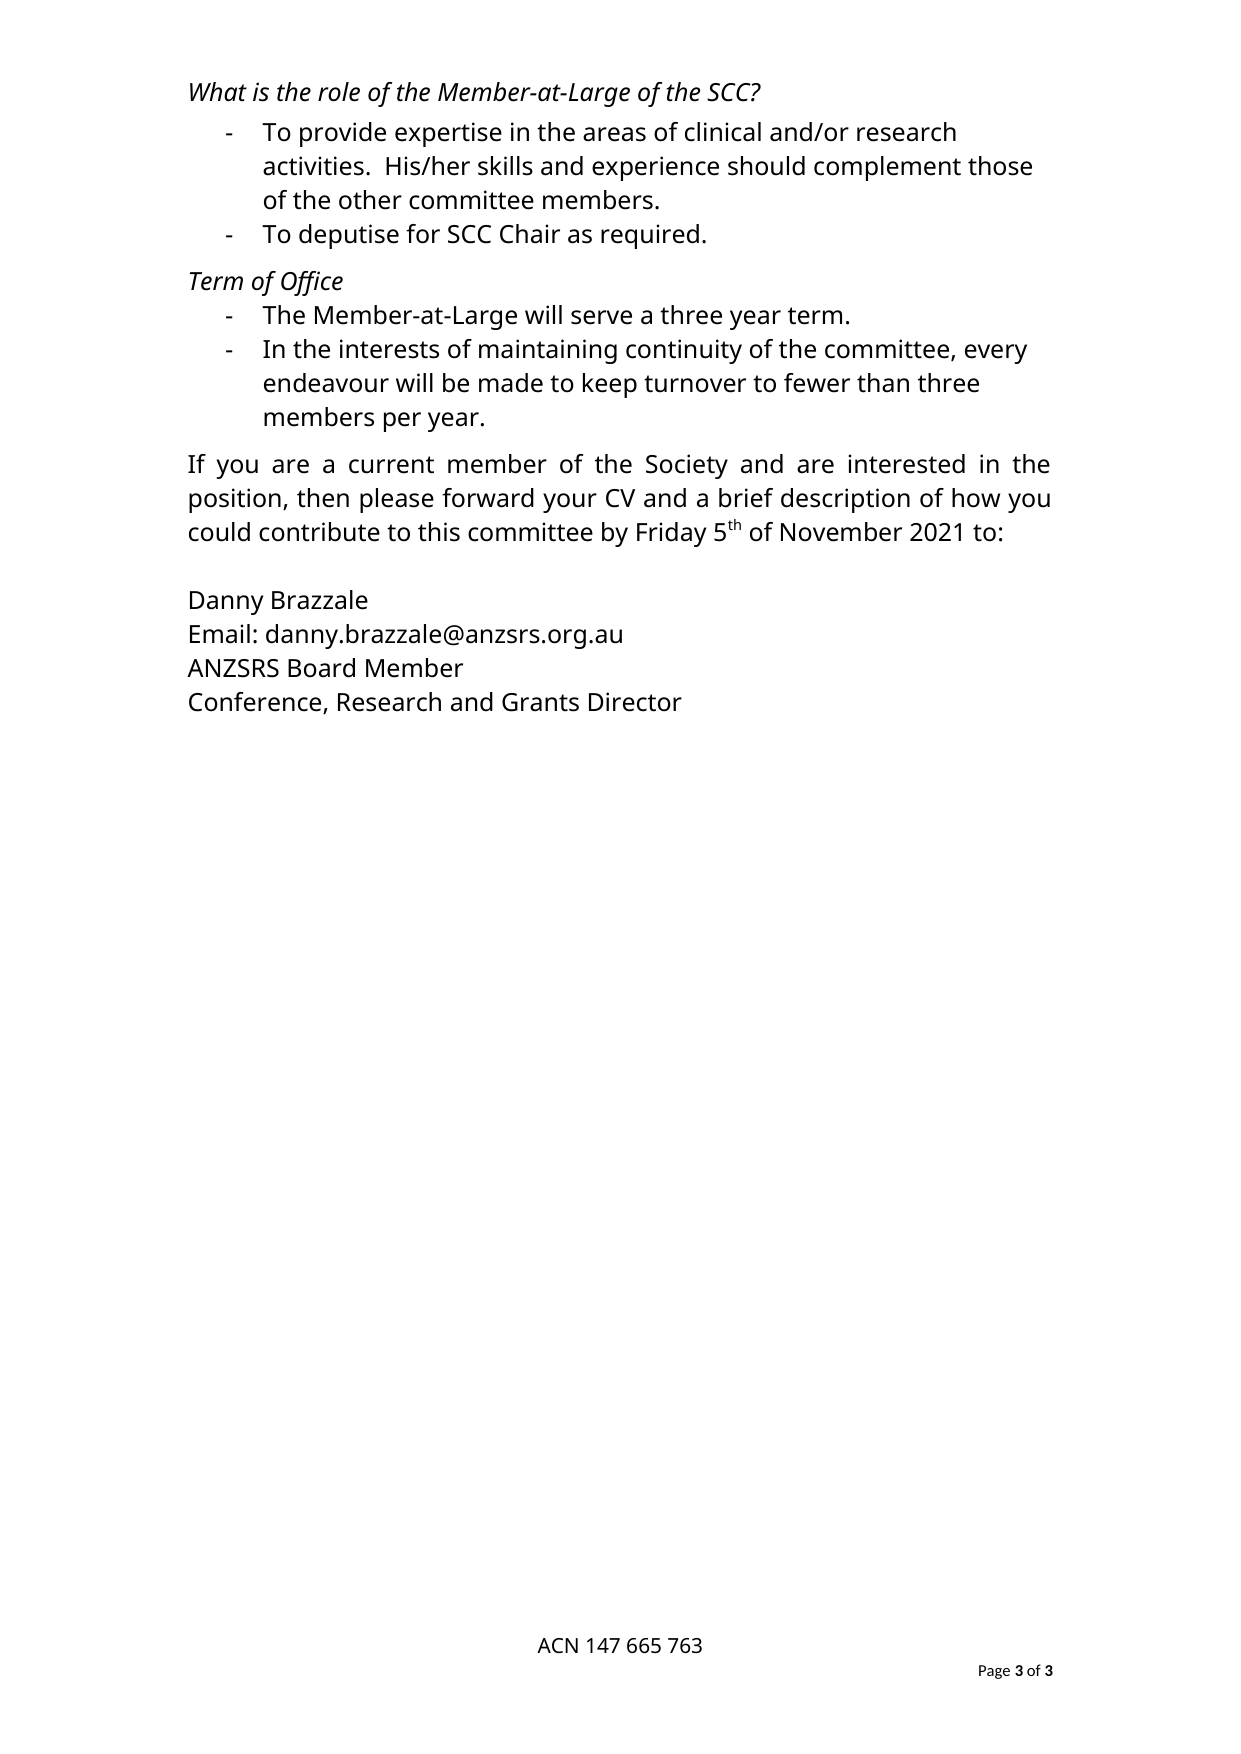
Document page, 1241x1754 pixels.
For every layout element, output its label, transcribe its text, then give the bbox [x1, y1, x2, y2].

text What is the role of the Member-at-Large of the SCC? [187, 75, 1053, 109]
text Danny Brazzale [187, 582, 1053, 617]
list The Member-at-Large will serve a three year term. [225, 297, 1053, 332]
text Term of Office [187, 263, 1053, 297]
text Conference, Research and Grants Director [187, 685, 1053, 719]
list To deputise for SCC Chair as required. [225, 217, 1053, 251]
list In the interests of maintaining continuity of the committee, every endeavour will be made to keep turnover to fewer than three members per year. [225, 332, 1053, 434]
list To provide expertise in the areas of clinical and/or research activities. His/her skills and experience should complement those of the other committee members. [225, 115, 1053, 217]
text If you are a current member of the Society and are interested in the position, then please forward your CV and a brief description of how you could contribute to this committee by Friday 5th of November 2021 to: [187, 446, 1053, 548]
text ANZSRS Board Member [187, 651, 1053, 685]
text Email: danny.brazzale@anzsrs.org.au [187, 617, 1053, 651]
